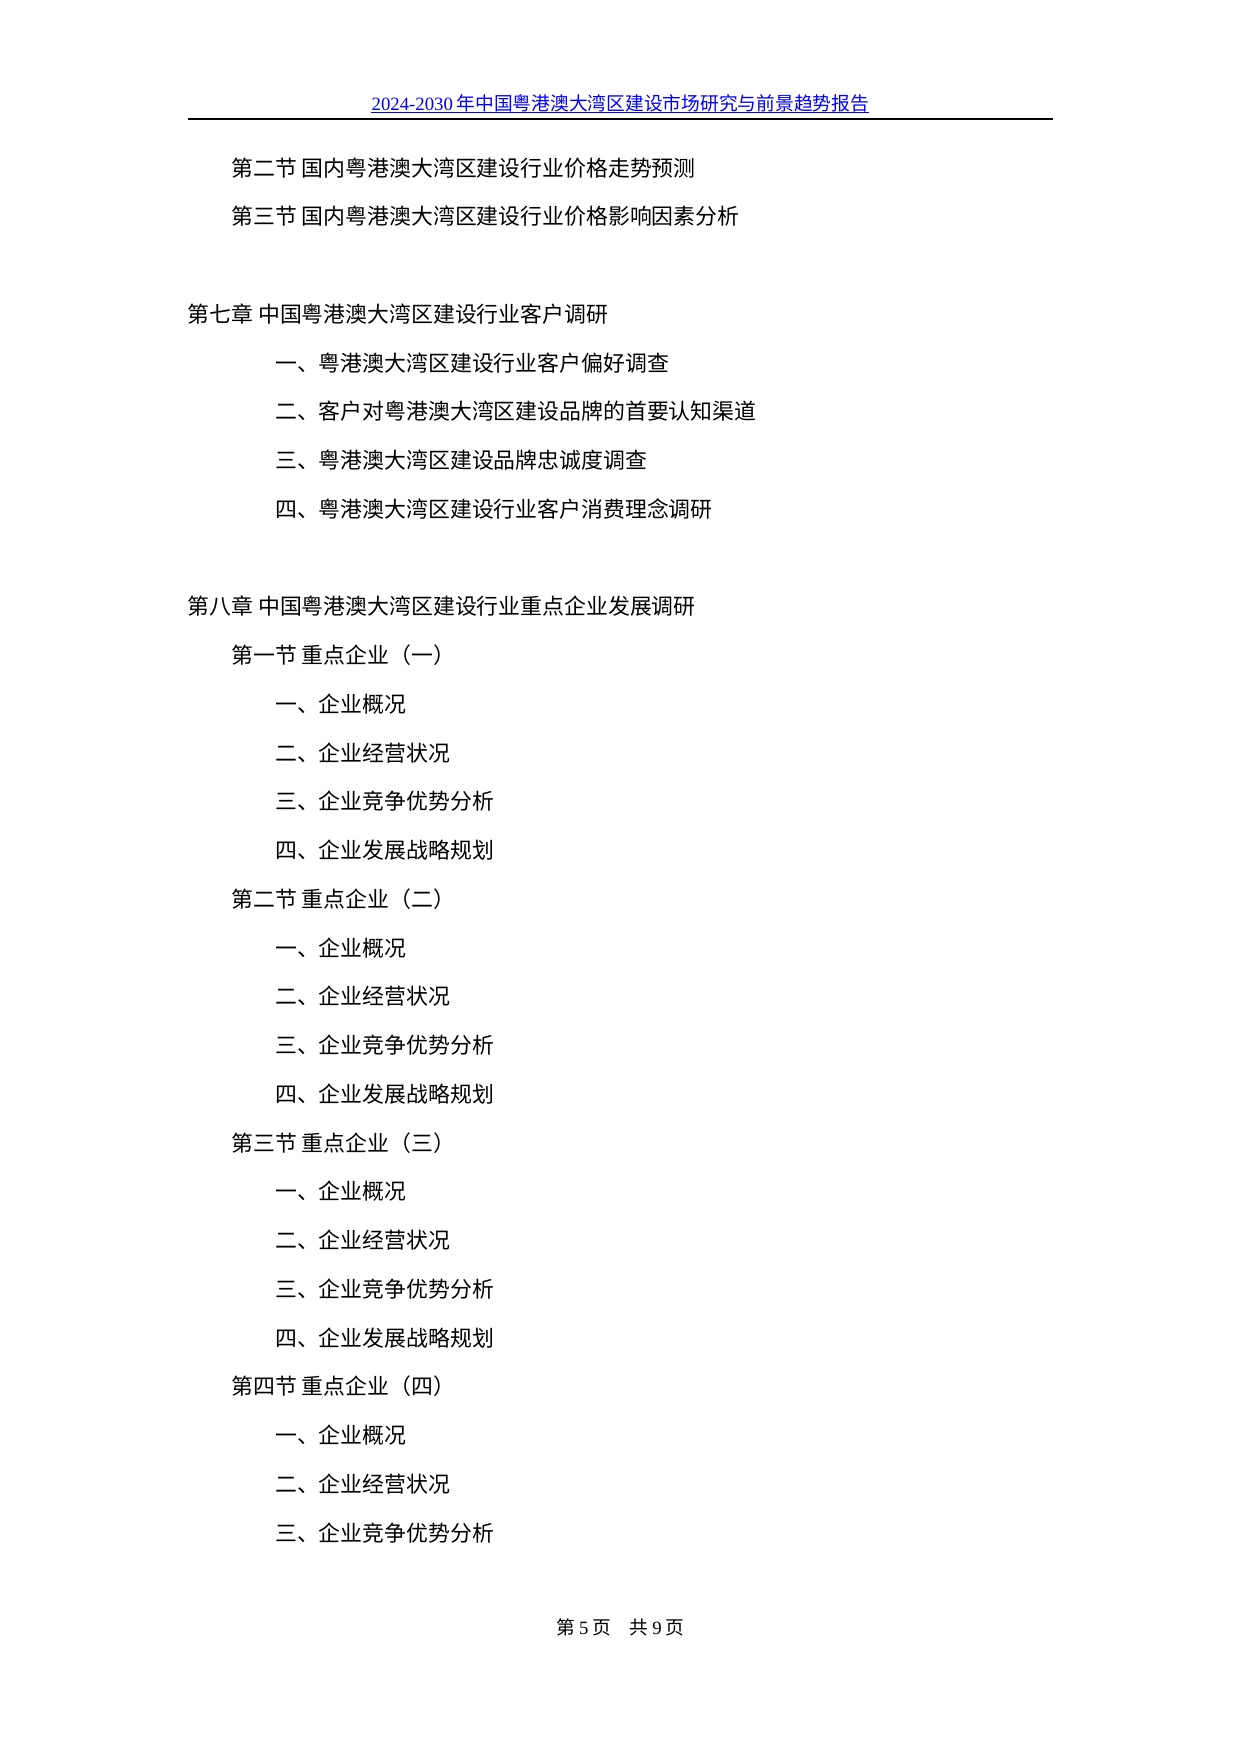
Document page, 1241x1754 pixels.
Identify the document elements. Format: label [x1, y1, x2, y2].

text [187, 150, 1053, 1548]
